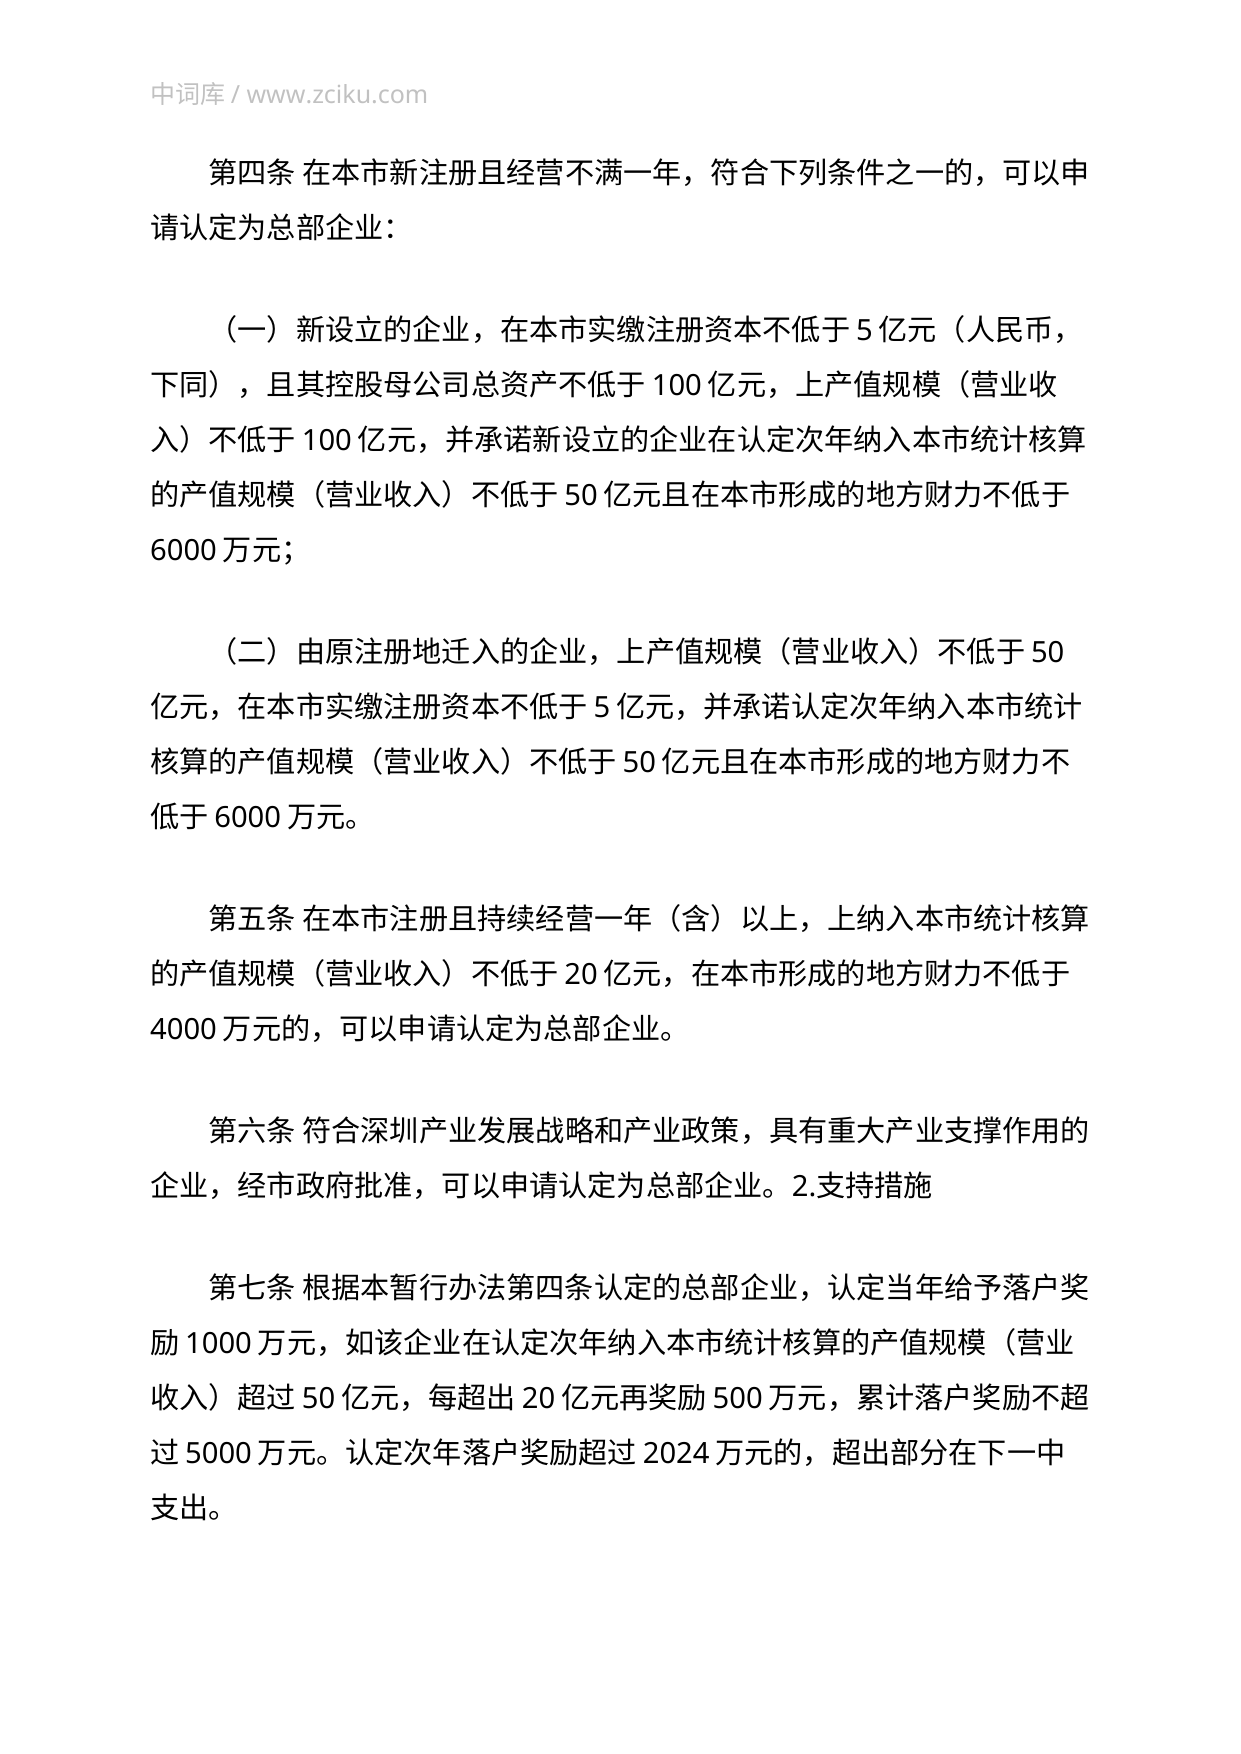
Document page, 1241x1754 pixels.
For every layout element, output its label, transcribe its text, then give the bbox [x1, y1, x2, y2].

text 第六条 符合深圳产业发展战略和产业政策，具有重大产业支撑作用的企业，经市政府批准，可以申请认定为总部企业。2.支持措施 [150, 1107, 1090, 1205]
text 第七条 根据本暂行办法第四条认定的总部企业，认定当年给予落户奖励1000万元，如该企业在认定次年纳入本市统计核算的产值规模（营业收入）超过50亿元，每超出20亿元再奖励500万元，累计落户奖励不超过5000万元。认定次年落户奖励超过2024万元的，超出部分在下一中支出。 [150, 1264, 1090, 1527]
text 第四条 在本市新注册且经营不满一年，符合下列条件之一的，可以申请认定为总部企业： [150, 150, 1090, 247]
text （二）由原注册地迁入的企业，上产值规模（营业收入）不低于50亿元，在本市实缴注册资本不低于5亿元，并承诺认定次年纳入本市统计核算的产值规模（营业收入）不低于50亿元且在本市形成的地方财力不低于6000万元。 [150, 629, 1090, 836]
text （一）新设立的企业，在本市实缴注册资本不低于5亿元（人民币，下同），且其控股母公司总资产不低于100亿元，上产值规模（营业收入）不低于100亿元，并承诺新设立的企业在认定次年纳入本市统计核算的产值规模（营业收入）不低于50亿元且在本市形成的地方财力不低于6000万元； [150, 307, 1090, 569]
text 第五条 在本市注册且持续经营一年（含）以上，上纳入本市统计核算的产值规模（营业收入）不低于20亿元，在本市形成的地方财力不低于4000万元的，可以申请认定为总部企业。 [150, 896, 1090, 1048]
